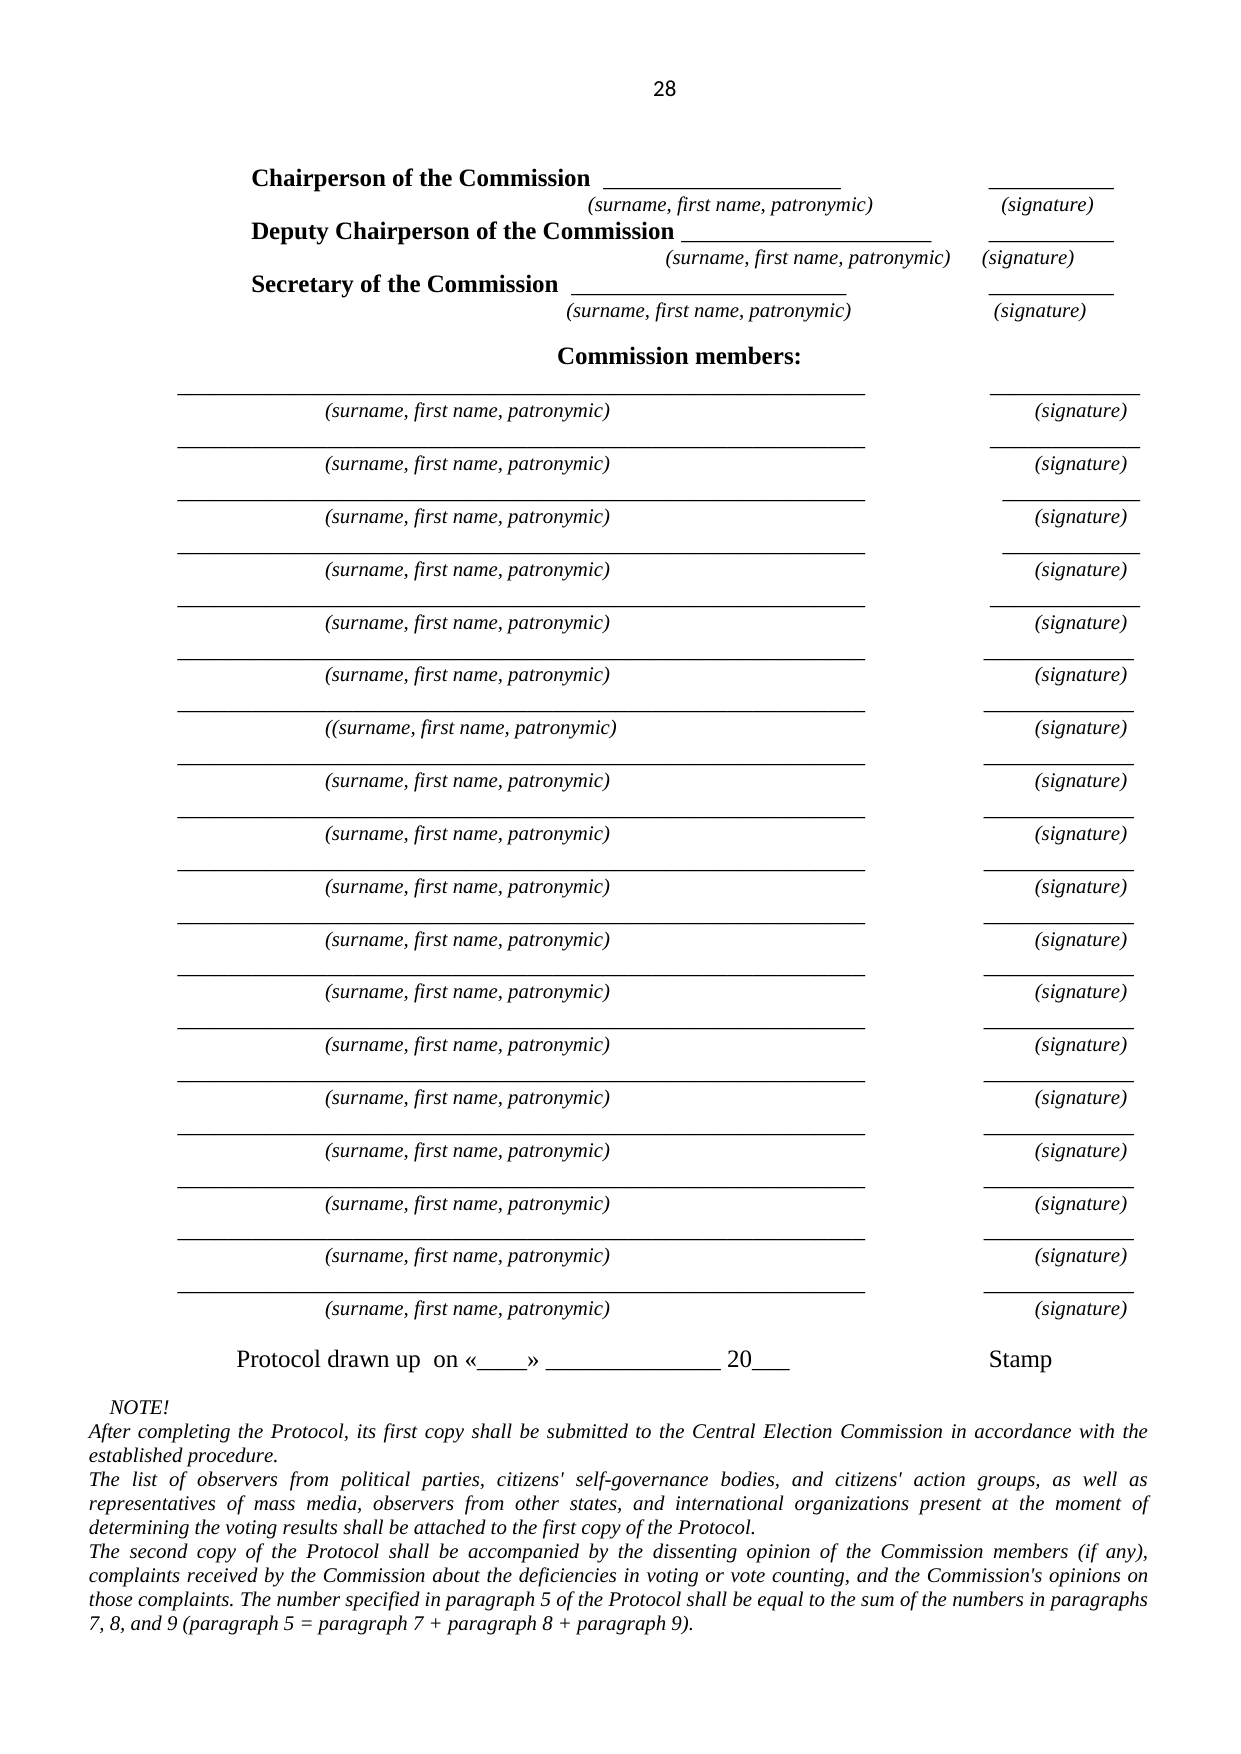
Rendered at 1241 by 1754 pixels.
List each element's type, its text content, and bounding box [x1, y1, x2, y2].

text After completing the Protocol, its first copy shall be submitted to the Central Election Commission in accordance with the established procedure. [88, 1419, 1152, 1467]
text (surname, first name, patronymic) (signature) [325, 874, 1181, 898]
text (surname, first name, patronymic) (signature) [325, 609, 1181, 634]
text (surname, first name, patronymic) (signature) [325, 1191, 1181, 1214]
text _______________________________________________________ ____________ [177, 422, 1181, 451]
text Chairperson of the Commission ___________________ __________ [177, 163, 1152, 192]
text (surname, first name, patronymic) (signature) [325, 979, 1181, 1003]
text _______________________________________________________ ____________ [177, 634, 1181, 662]
text (surname, first name, patronymic) (signature) [546, 192, 1152, 216]
text (surname, first name, patronymic) (signature) [325, 662, 1181, 686]
text (surname, first name, patronymic) (signature) [325, 1296, 1181, 1320]
text _______________________________________________________ ____________ [177, 581, 1181, 609]
text _______________________________________________________ ____________ [177, 686, 1181, 715]
text _______________________________________________________ ____________ [177, 951, 1181, 979]
text (surname, first name, patronymic) (signature) [325, 768, 1181, 792]
text _______________________________________________________ ____________ [177, 845, 1181, 874]
text _______________________________________________________ ___________ [177, 528, 1181, 557]
text (surname, first name, patronymic) (signature) [325, 398, 1181, 422]
text NOTE! [88, 1394, 1152, 1419]
text _______________________________________________________ ____________ [177, 369, 1181, 398]
text _______________________________________________________ ____________ [177, 1056, 1181, 1085]
text (surname, first name, patronymic) (signature) [325, 451, 1181, 475]
text Commission members: [177, 341, 1181, 369]
text _______________________________________________________ ____________ [177, 1003, 1181, 1032]
text _______________________________________________________ ____________ [177, 1214, 1181, 1243]
text _______________________________________________________ ____________ [177, 1162, 1181, 1191]
text _______________________________________________________ ____________ [177, 792, 1181, 821]
text _______________________________________________________ ____________ [177, 1109, 1181, 1138]
text (surname, first name, patronymic) (signature) [325, 504, 1181, 528]
text (surname, first name, patronymic) (signature) [325, 1138, 1181, 1162]
text ((surname, first name, patronymic) (signature) [325, 715, 1181, 739]
text (surname, first name, patronymic) (signature) [325, 1085, 1181, 1109]
text (surname, first name, patronymic) (signature) [325, 1032, 1181, 1056]
text (surname, first name, patronymic) (signature) [650, 245, 1152, 269]
text Secretary of the Commission ______________________ __________ [177, 269, 1152, 298]
text (surname, first name, patronymic) (signature) [325, 557, 1181, 581]
text The list of observers from political parties, citizens' self-governance bodies, and citizens' action groups, as well as representatives of mass media, observers from other states, and international organizations present at the moment of determining the voting results shall be attached to the first copy of the Protocol. [88, 1467, 1152, 1539]
text The second copy of the Protocol shall be accompanied by the dissenting opinion of the Commission members (if any), complaints received by the Commission about the deficiencies in voting or vote counting, and the Commission's opinions on those complaints. The number specified in paragraph 5 of the Protocol shall be equal to the sum of the numbers in paragraphs 7, 8, and 9 (paragraph 5 = paragraph 7 + paragraph 8 + paragraph 9). [88, 1539, 1152, 1635]
text Deputy Chairperson of the Commission ____________________ __________ [177, 216, 1152, 245]
text _______________________________________________________ ____________ [177, 1267, 1181, 1296]
text (surname, first name, patronymic) (signature) [325, 1243, 1181, 1267]
text (surname, first name, patronymic) (signature) [325, 821, 1181, 845]
text _______________________________________________________ ____________ [177, 739, 1181, 768]
text _______________________________________________________ ___________ [177, 475, 1181, 504]
text (surname, first name, patronymic) (signature) [177, 298, 1152, 322]
text Protocol drawn up on «____» ______________ 20___ Stamp [177, 1344, 1152, 1373]
text (surname, first name, patronymic) (signature) [325, 926, 1181, 951]
text _______________________________________________________ ____________ [177, 898, 1181, 926]
